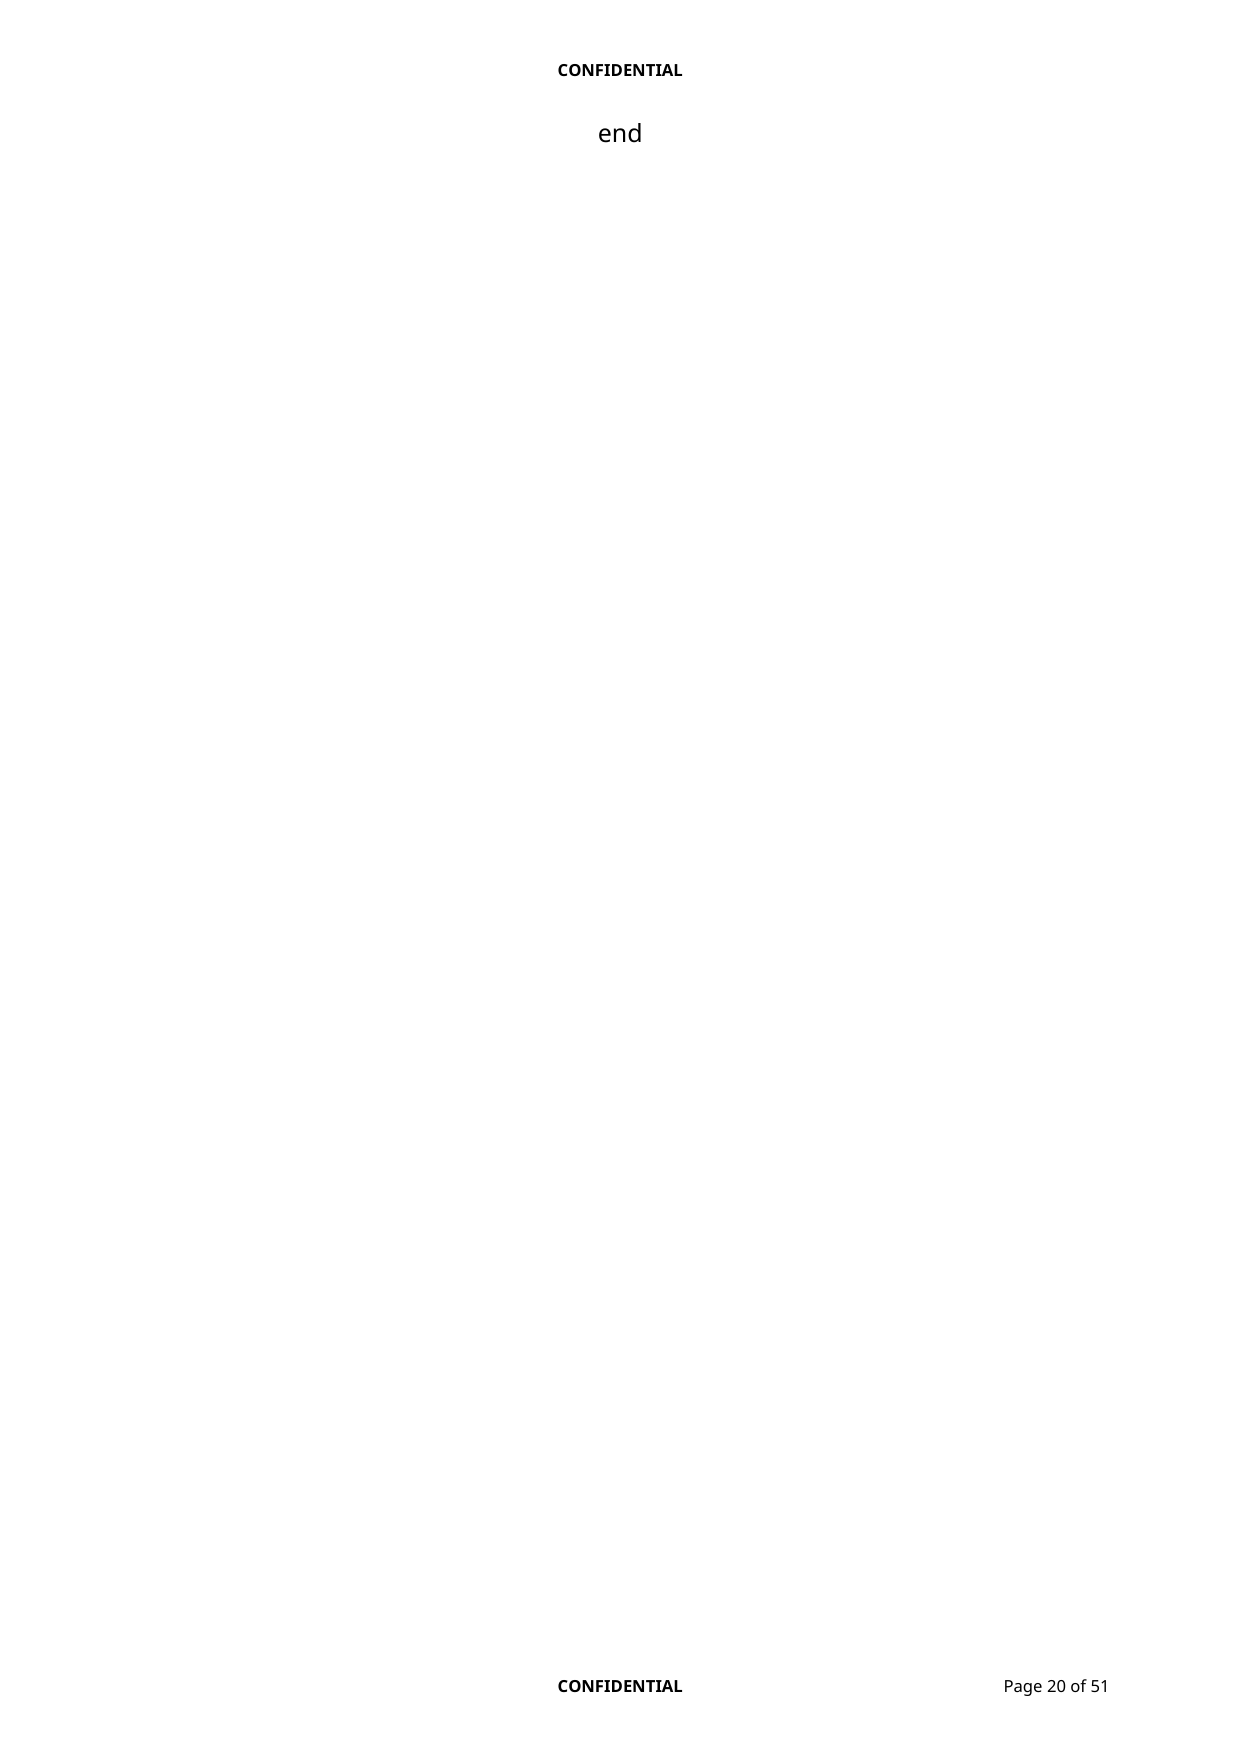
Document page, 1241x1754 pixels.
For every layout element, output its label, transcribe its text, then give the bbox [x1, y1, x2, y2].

text end [75, 115, 1165, 149]
